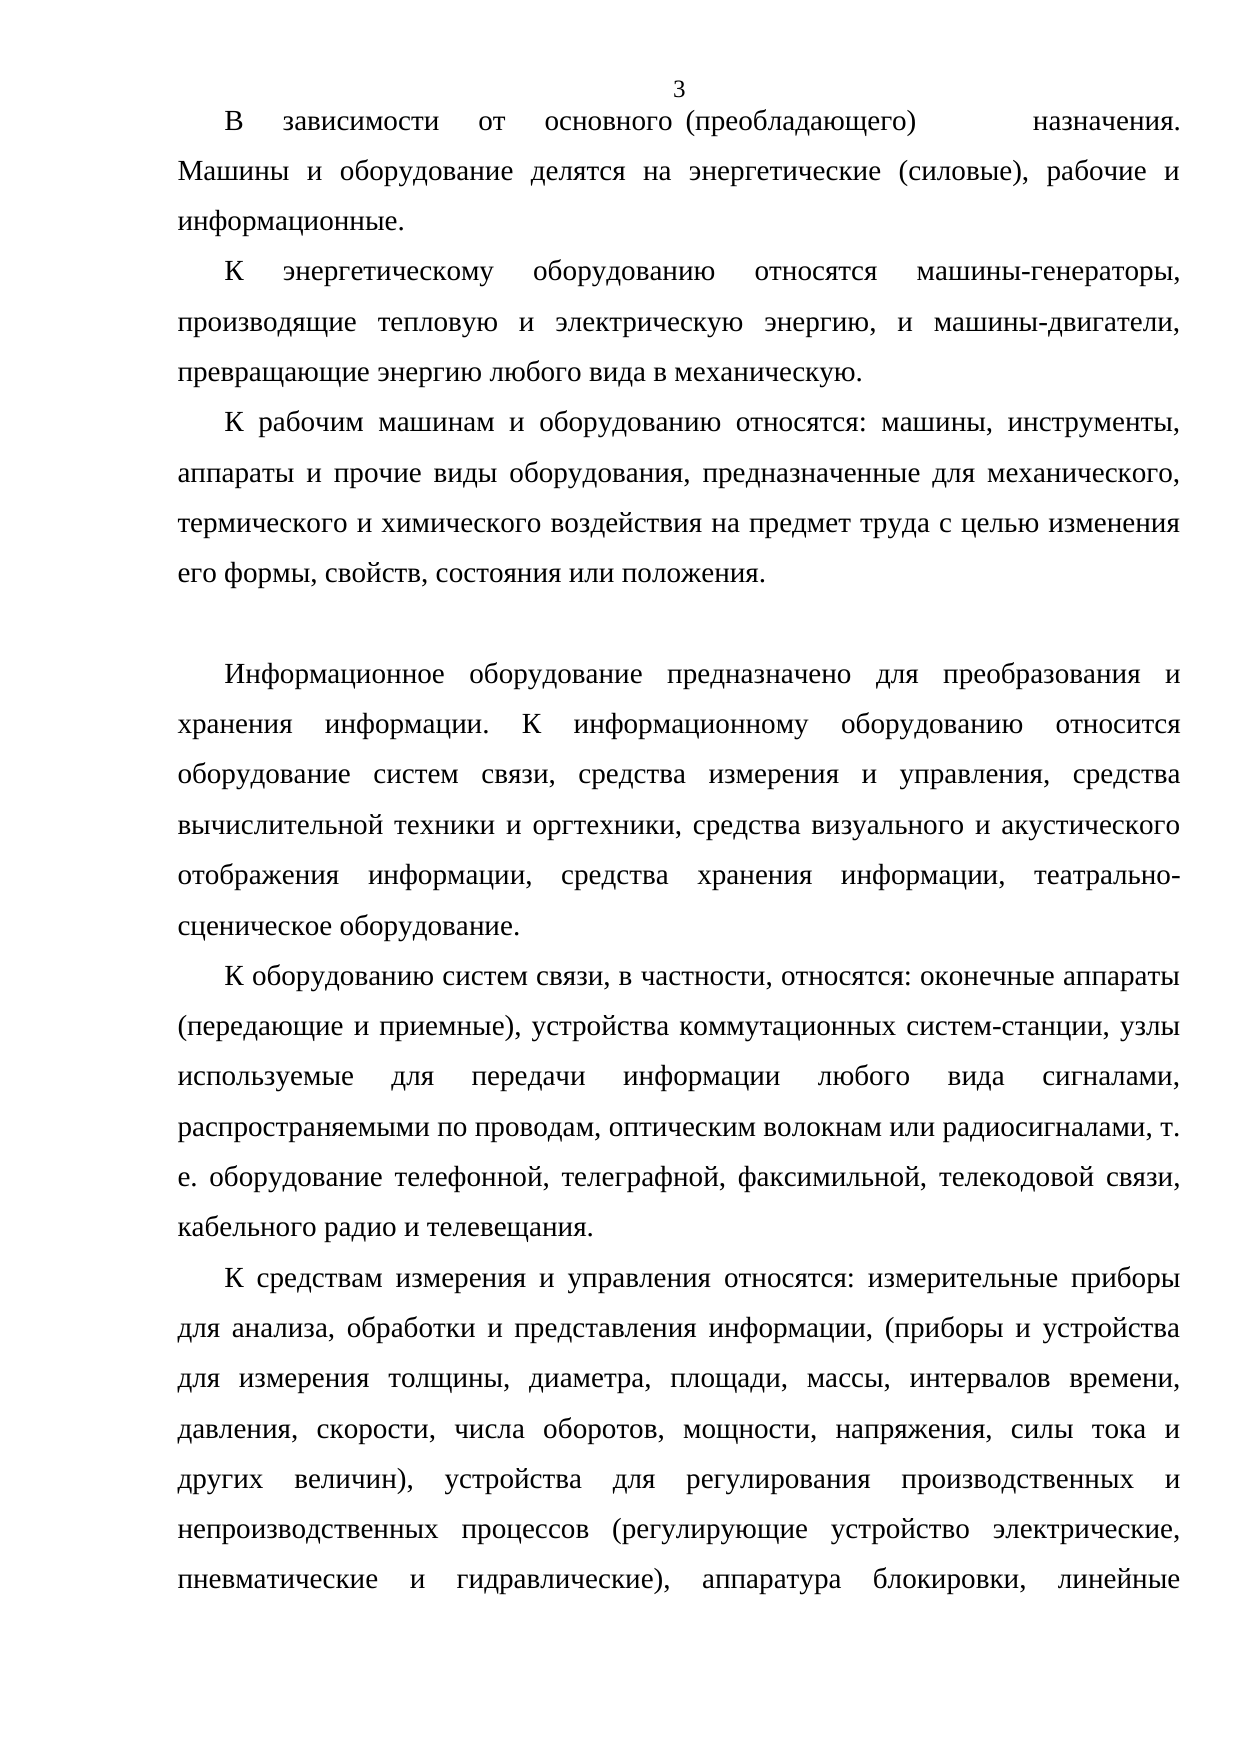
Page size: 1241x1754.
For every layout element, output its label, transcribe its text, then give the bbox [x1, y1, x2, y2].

text К оборудованию систем связи, в частности, относятся: оконечные аппараты (передающие и приемные), устройства коммутационных систем-станции, узлы используемые для передачи информации любого вида сигналами, распространяемыми по проводам, оптическим волокнам или радиосигналами, т. е. оборудование телефонной, телеграфной, факсимильной, телекодовой связи, кабельного радио и телевещания. [177, 958, 1181, 1243]
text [177, 1260, 1181, 1595]
text В зависимости от основного (преобладающего) назначения. Машины и оборудование делятся на энергетические (силовые), рабочие и информационные. [177, 103, 1181, 237]
text К рабочим машинам и оборудованию относятся: машины, инструменты, аппараты и прочие виды оборудования, предназначенные для механического, термического и химического воздействия на предмет труда с целью изменения его формы, свойств, состояния или положения. [177, 404, 1181, 589]
text Информационное оборудование предназначено для преобразования и хранения информации. К информационному оборудованию относится оборудование систем связи, средства измерения и управления, средства вычислительной техники и оргтехники, средства визуального и акустического отображения информации, средства хранения информации, театрально-сценическое оборудование. [177, 656, 1181, 941]
text К энергетическому оборудованию относятся машины-генераторы, производящие тепловую и электрическую энергию, и машины-двигатели, превращающие энергию любого вида в механическую. [177, 253, 1181, 388]
